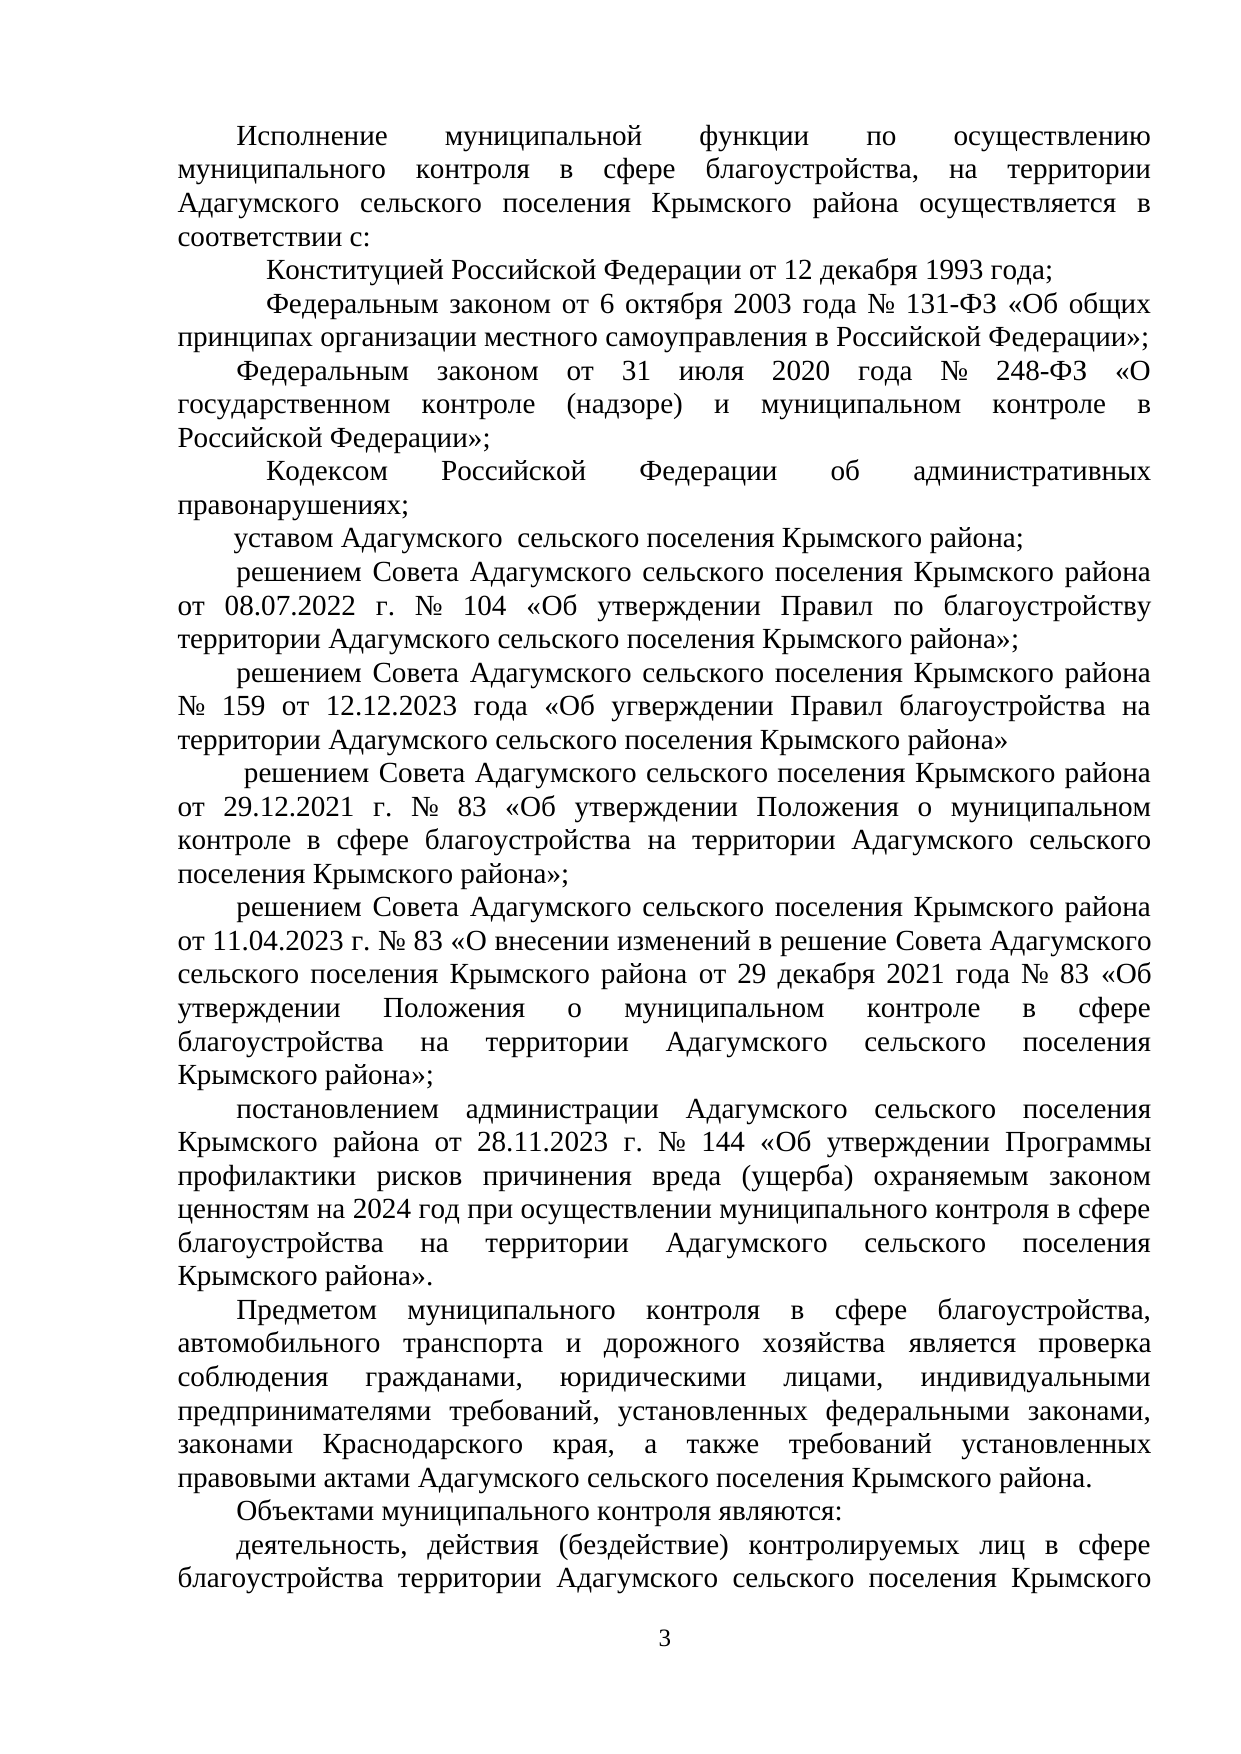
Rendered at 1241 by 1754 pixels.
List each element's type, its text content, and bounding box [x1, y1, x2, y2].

text Предметом муниципального контроля в сфере благоустройства, автомобильного транспорта и дорожного хозяйства является проверка соблюдения гражданами, юридическими лицами, индивидуальными предпринимателями требований, установленных федеральными законами, законами Краснодарского края, а также требований установленных правовыми актами Адагумского сельского поселения Крымского района. [177, 1292, 1152, 1493]
text Исполнение муниципальной функции по осуществлению муниципального контроля в сфере благоустройства, на территории Адагумского сельского поселения Крымского района осуществляется в соответствии с: [177, 118, 1152, 252]
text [177, 1527, 1152, 1594]
text решением Совета Адагумского сельского поселения Крымского района № 159 от 12.12.2023 года «Об угверждении Правил благоустройства на территории Адаryмского сельского поселения Крымского района» [177, 655, 1152, 755]
text Кодексом Российской Федерации об административных правонарушениях; [177, 453, 1152, 521]
text Федеральным законом от 31 июля 2020 года № 248-ФЗ «О государственном контроле (надзоре) и муниципальном контроле в Российской Федерации»; [177, 353, 1152, 453]
text решением Совета Адагумского сельского поселения Крымского района от 11.04.2023 г. № 83 «О внесении изменений в решение Совета Адагумского сельского поселения Крымского района от 29 декабря 2021 года № 83 «Об утверждении Положения о муниципальном контроле в сфере благоустройства на территории Адагумского сельского поселения Крымского района»; [177, 889, 1152, 1091]
text постановлением администрации Адагумского сельского поселения Крымского района от 28.11.2023 г. № 144 «Об утверждении Программы профилактики рисков причинения вреда (ущерба) охраняемым законом ценностям на 2024 год при осуществлении муниципального контроля в сфере благоустройства на территории Адагумского сельского поселения Крымского района». [177, 1091, 1152, 1292]
text уставом Адагумского сельского поселения Крымского района; [177, 521, 1152, 554]
text решением Совета Адагумского сельского поселения Крымского района от 29.12.2021 г. № 83 «Об утверждении Положения о муниципальном контроле в сфере благоустройства на территории Адагумского сельского поселения Крымского района»; [177, 755, 1152, 889]
list Объектами муниципального контроля являются: [177, 1493, 1152, 1527]
text Конституцией Российской Федерации от 12 декабря 1993 года; [177, 252, 1152, 286]
text Федеральным законом от № 131-ФЗ «Об общих принципах организации местного самоуправления в Российской Федерации»; [177, 286, 1152, 353]
text решением Совета Адагумского сельского поселения Крымского района от 08.07.2022 г. № 104 «Об утверждении Правил по благоустройству территории Адагумского сельского поселения Крымского района»; [177, 554, 1152, 655]
